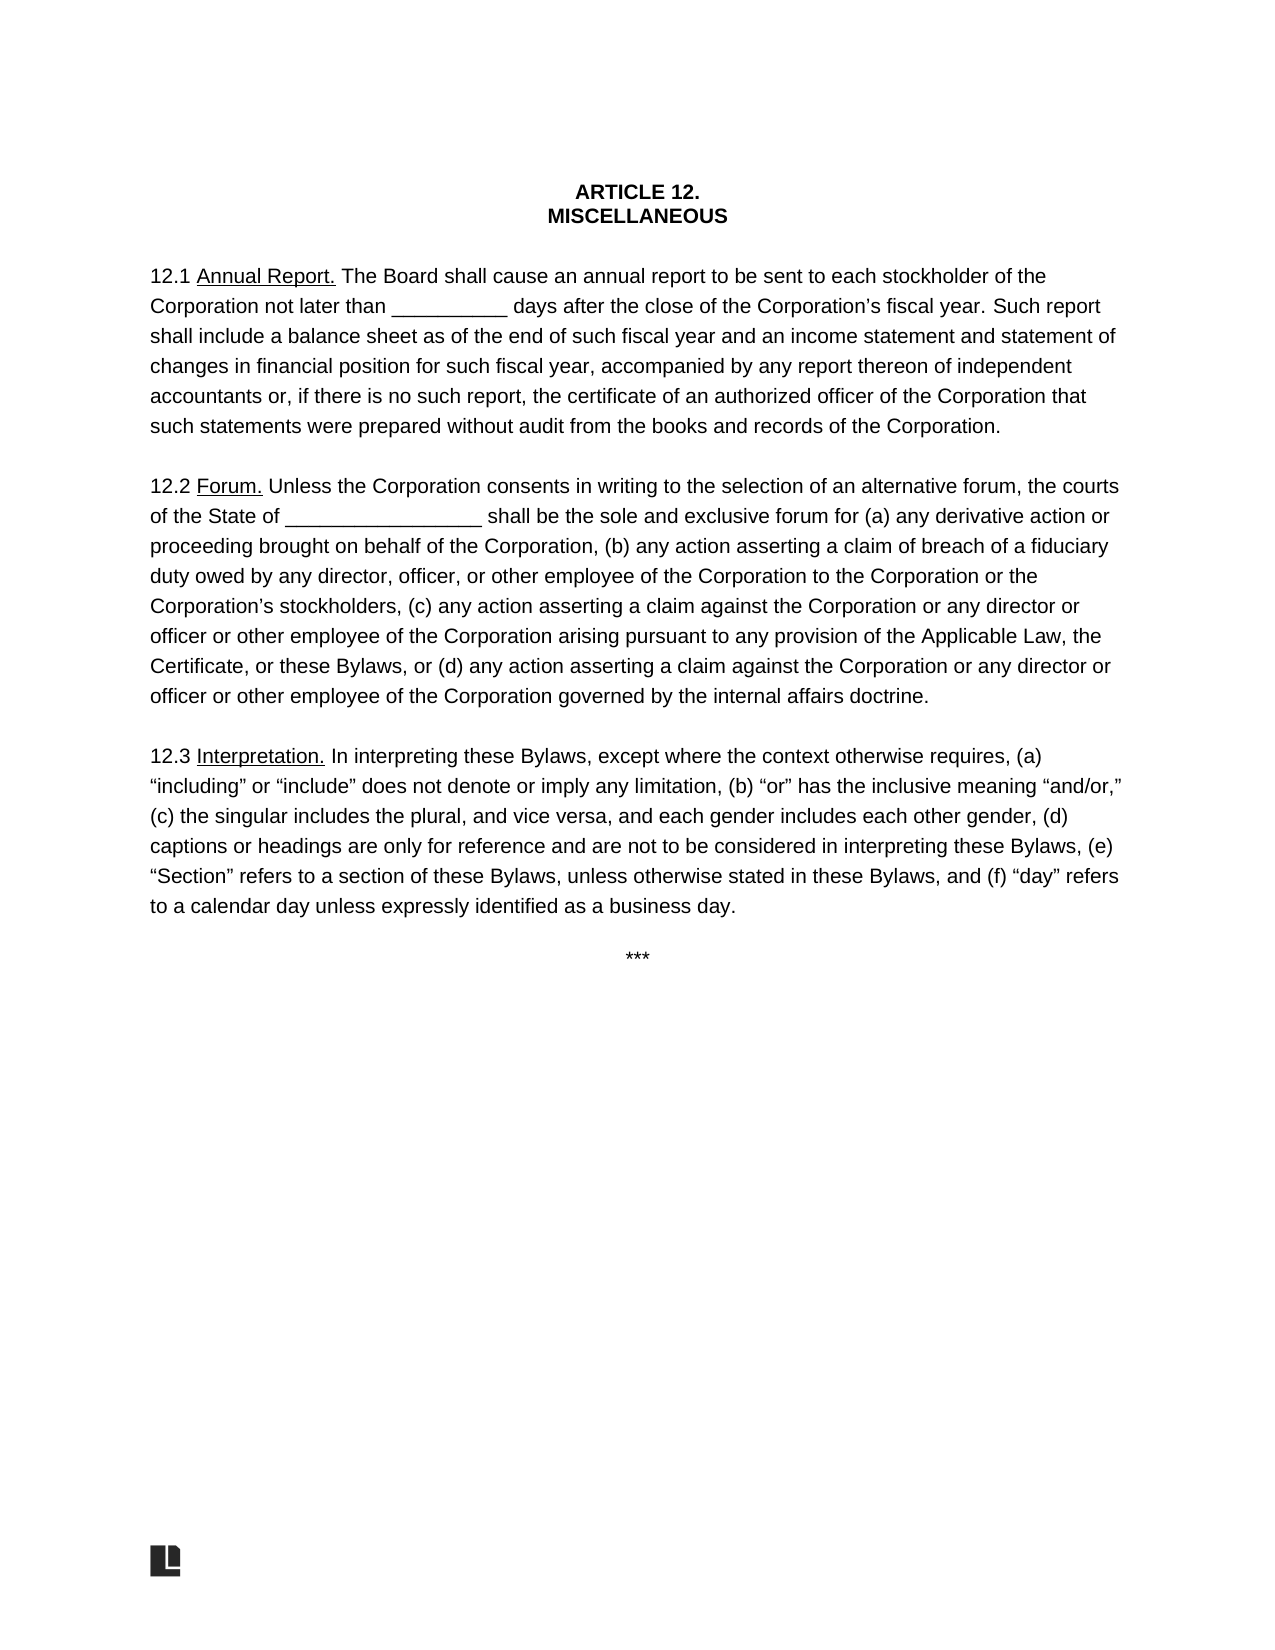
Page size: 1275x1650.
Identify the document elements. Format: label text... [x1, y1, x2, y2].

text *** [150, 947, 1125, 971]
picture [150, 1545, 181, 1577]
text 12.1 Annual Report. The Board shall cause an annual report to be sent to each stockholder of the Corporation not later than __________ days after the close of the Corporation’s fiscal year. Such report shall include a balance sheet as of the end of such fiscal year and an income statement and statement of changes in financial position for such fiscal year, accompanied by any report thereon of independent accountants or, if there is no such report, the certificate of an authorized officer of the Corporation that such statements were prepared without audit from the books and records of the Corporation. [150, 228, 1125, 438]
text ARTICLE 12. MISCELLANEOUS [150, 180, 1125, 228]
text 12.3 Interpretation. In interpreting these Bylaws, except where the context otherwise requires, (a) “including” or “include” does not denote or imply any limitation, (b) “or” has the inclusive meaning “and/or,” (c) the singular includes the plural, and vice versa, and each gender includes each other gender, (d) captions or headings are only for reference and are not to be considered in interpreting these Bylaws, (e) “Section” refers to a section of these Bylaws, unless otherwise stated in these Bylaws, and (f) “day” refers to a calendar day unless expressly identified as a business day. [150, 708, 1125, 918]
text 12.2 Forum. Unless the Corporation consents in writing to the selection of an alternative forum, the courts of the State of _________________ shall be the sole and exclusive forum for (a) any derivative action or proceeding brought on behalf of the Corporation, (b) any action asserting a claim of breach of a fiduciary duty owed by any director, officer, or other employee of the Corporation to the Corporation or the Corporation’s stockholders, (c) any action asserting a claim against the Corporation or any director or officer or other employee of the Corporation arising pursuant to any provision of the Applicable Law, the Certificate, or these Bylaws, or (d) any action asserting a claim against the Corporation or any director or officer or other employee of the Corporation governed by the internal affairs doctrine. [150, 438, 1125, 708]
